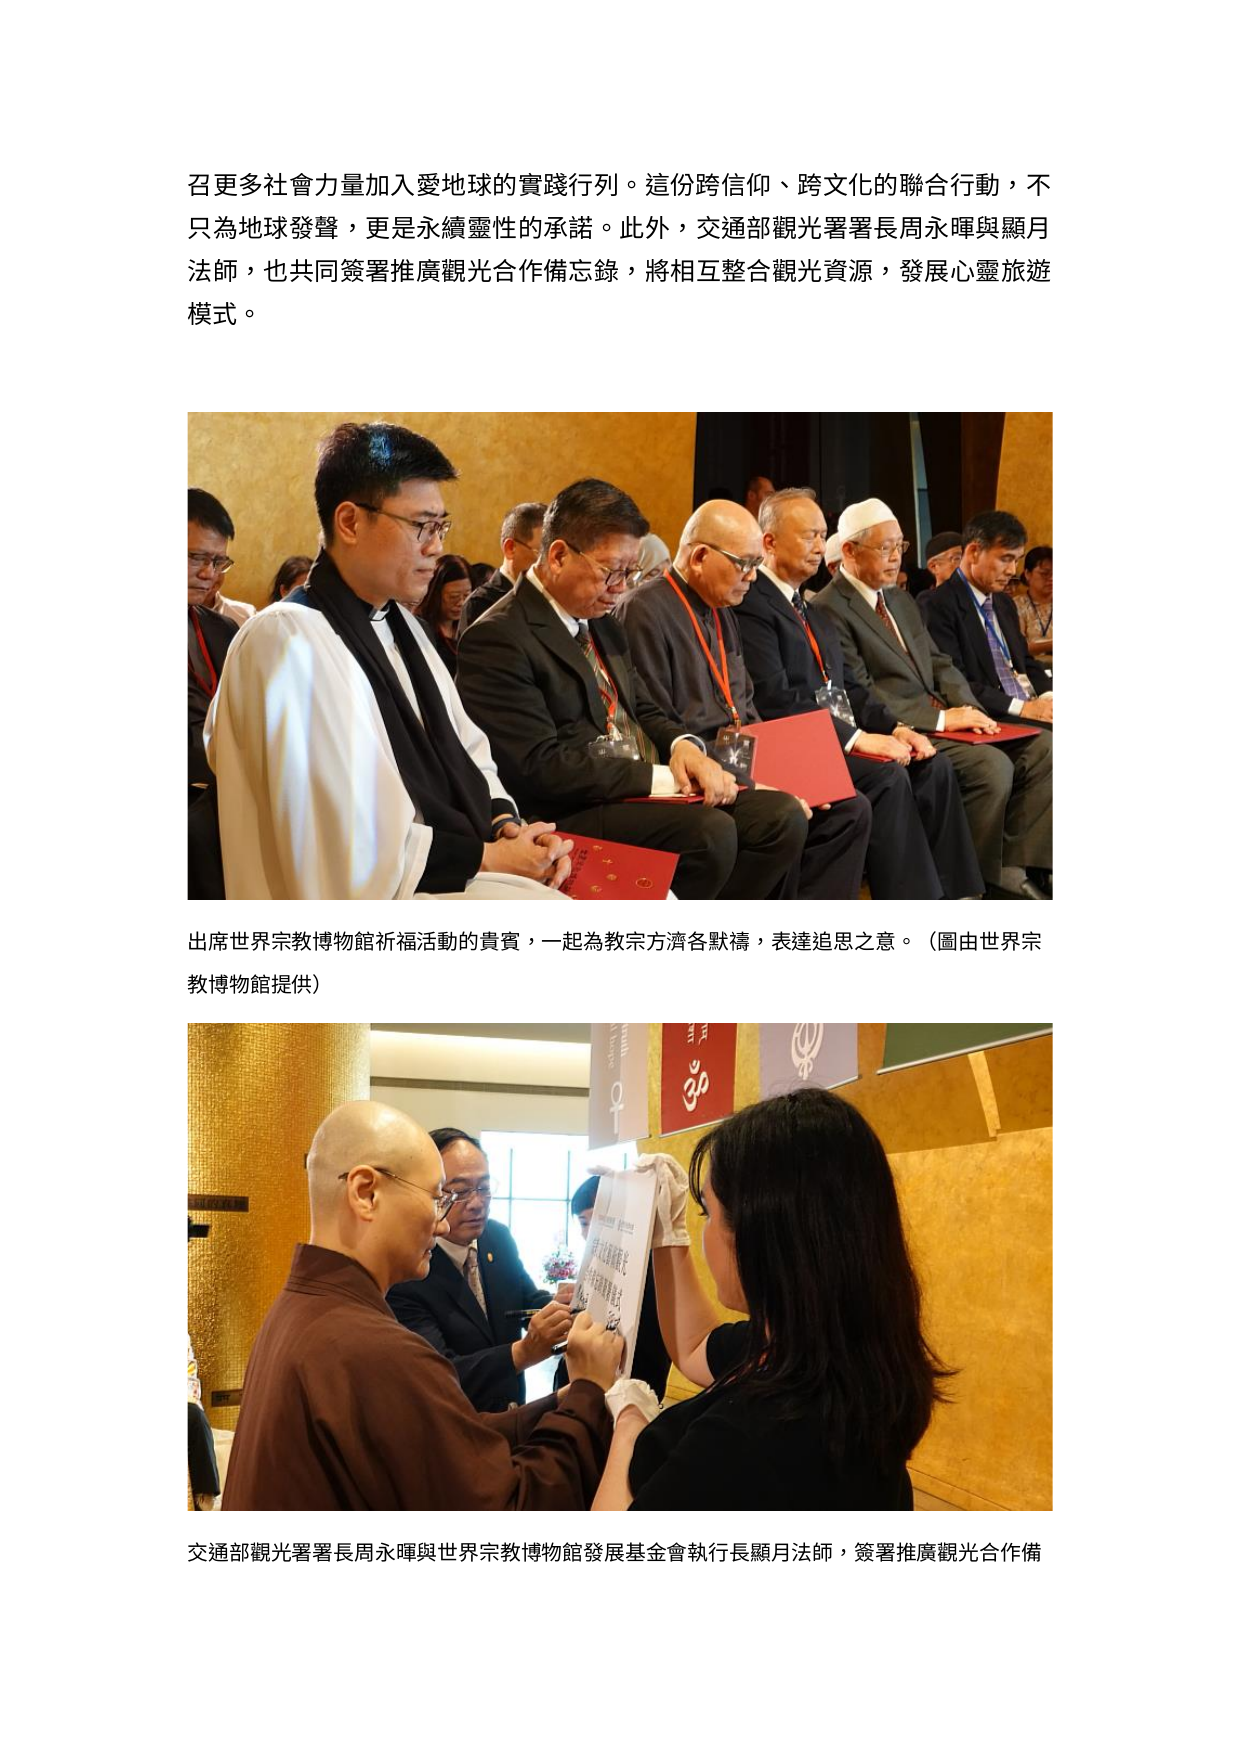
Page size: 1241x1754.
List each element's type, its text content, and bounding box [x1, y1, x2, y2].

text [187, 1533, 1053, 1571]
text 出席世界宗教博物館祈福活動的貴賓，一起為教宗方濟各默禱，表達追思之意。（圖由世界宗教博物館提供） [187, 922, 1053, 1003]
picture [187, 1023, 1053, 1511]
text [187, 164, 1053, 331]
picture [187, 412, 1053, 900]
